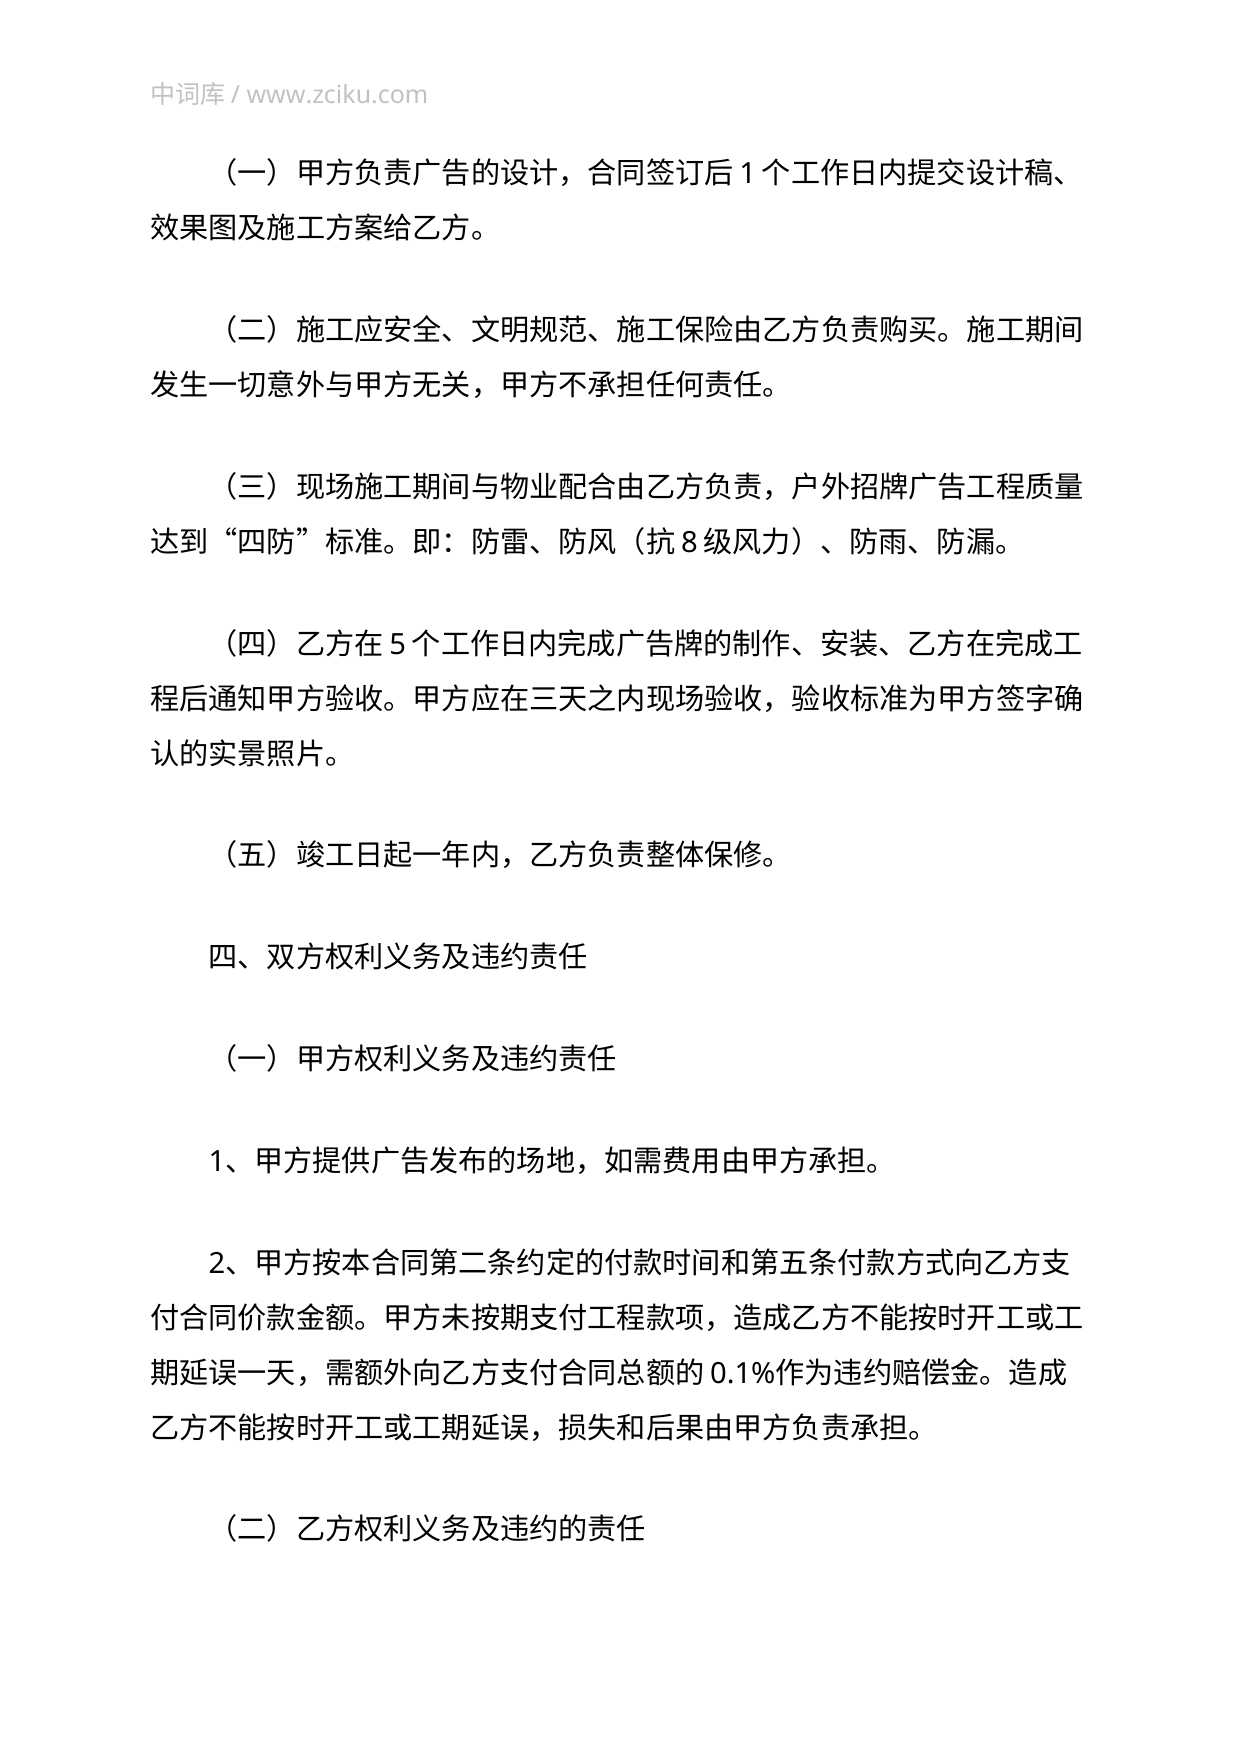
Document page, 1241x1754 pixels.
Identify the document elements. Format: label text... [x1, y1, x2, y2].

text （五）竣工日起一年内，乙方负责整体保修。 [150, 832, 1090, 874]
text （一）甲方负责广告的设计，合同签订后1个工作日内提交设计稿、效果图及施工方案给乙方。 [150, 150, 1090, 247]
text 1、甲方提供广告发布的场地，如需费用由甲方承担。 [150, 1137, 1090, 1180]
text 2、甲方按本合同第二条约定的付款时间和第五条付款方式向乙方支付合同价款金额。甲方未按期支付工程款项，造成乙方不能按时开工或工期延误一天，需额外向乙方支付合同总额的0.1%作为违约赔偿金。造成乙方不能按时开工或工期延误，损失和后果由甲方负责承担。 [150, 1239, 1090, 1446]
text （四）乙方在5个工作日内完成广告牌的制作、安装、乙方在完成工程后通知甲方验收。甲方应在三天之内现场验收，验收标准为甲方签字确认的实景照片。 [150, 620, 1090, 772]
text （一）甲方权利义务及违约责任 [150, 1036, 1090, 1078]
text （三）现场施工期间与物业配合由乙方负责，户外招牌广告工程质量达到“四防”标准。即：防雷、防风（抗8级风力）、防雨、防漏。 [150, 463, 1090, 561]
text （二）施工应安全、文明规范、施工保险由乙方负责购买。施工期间发生一切意外与甲方无关，甲方不承担任何责任。 [150, 307, 1090, 404]
text 四、双方权利义务及违约责任 [150, 934, 1090, 976]
text （二）乙方权利义务及违约的责任 [150, 1506, 1090, 1548]
